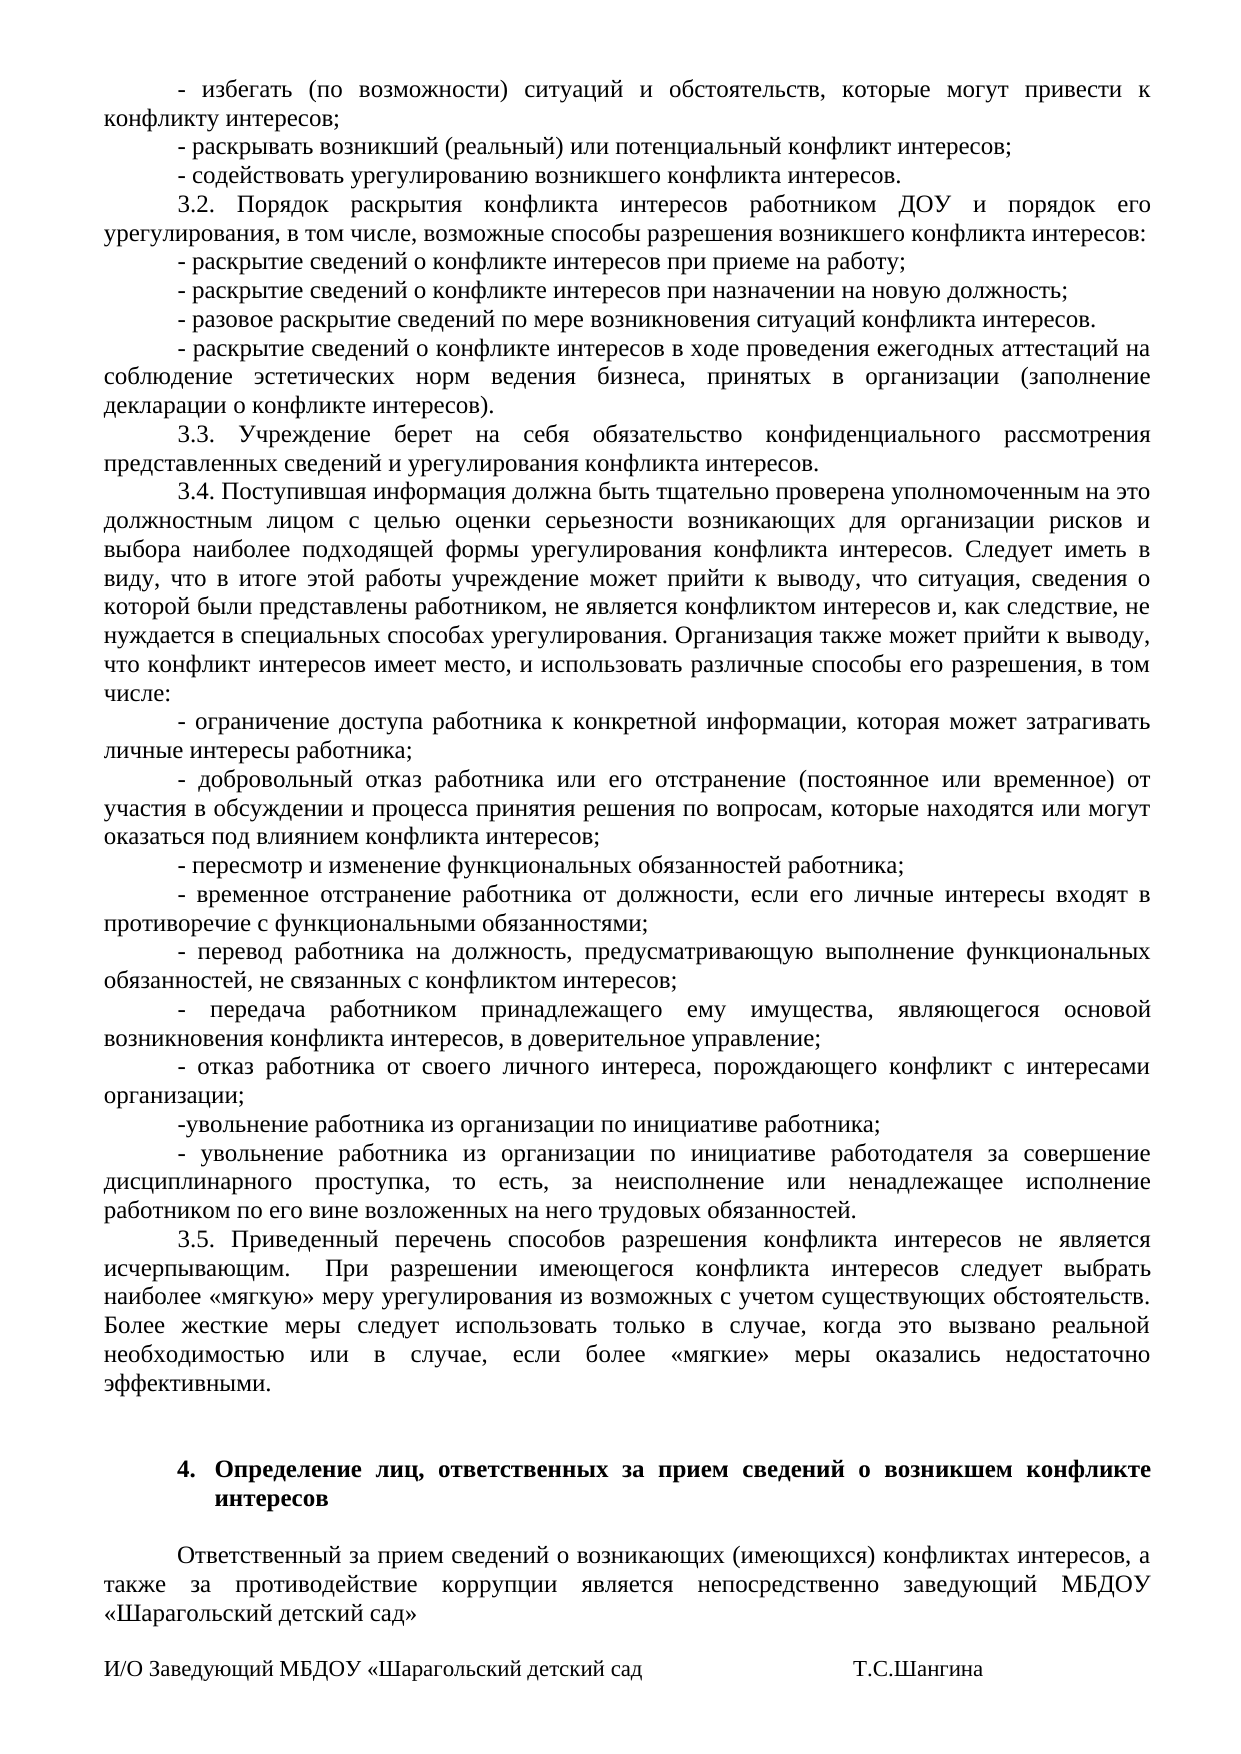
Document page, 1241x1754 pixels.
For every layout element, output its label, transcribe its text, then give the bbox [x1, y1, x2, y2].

text 3.5. Приведенный перечень способов разрешения конфликта интересов не является исчерпывающим. При разрешении имеющегося конфликта интересов следует выбрать наиболее «мягкую» меру урегулирования из возможных с учетом существующих обстоятельств. Более жесткие меры следует использовать только в случае, когда это вызвано реальной необходимостью или в случае, если более «мягкие» меры оказались недостаточно эффективными. [103, 1224, 1152, 1396]
text - пересмотр и изменение функциональных обязанностей работника; [103, 850, 1152, 879]
text Ответственный за прием сведений о возникающих (имеющихся) конфликтах интересов, а также за противодействие коррупции является непосредственно заведующий МБДОУ «Шарагольский детский сад» [103, 1540, 1152, 1626]
text - разовое раскрытие сведений по мере возникновения ситуаций конфликта интересов. [103, 304, 1152, 333]
text - передача работником принадлежащего ему имущества, являющегося основой возникновения конфликта интересов, в доверительное управление; [103, 994, 1152, 1051]
text - перевод работника на должность, предусматривающую выполнение функциональных обязанностей, не связанных с конфликтом интересов; [103, 936, 1152, 994]
text - избегать (по возможности) ситуаций и обстоятельств, которые могут привести к конфликту интересов; [103, 74, 1152, 131]
text - добровольный отказ работника или его отстранение (постоянное или временное) от участия в обсуждении и процесса принятия решения по вопросам, которые находятся или могут оказаться под влиянием конфликта интересов; [103, 764, 1152, 850]
list Определение лиц, ответственных за прием сведений о возникшем конфликте интересов [177, 1454, 1152, 1511]
text - раскрытие сведений о конфликте интересов при приеме на работу; [103, 246, 1152, 275]
text - увольнение работника из организации по инициативе работодателя за совершение дисциплинарного проступка, то есть, за неисполнение или ненадлежащее исполнение работником по его вине возложенных на него трудовых обязанностей. [103, 1138, 1152, 1224]
text И/О Заведующий МБДОУ «Шарагольский детский сад Т.С.Шангина [103, 1655, 1152, 1681]
text - отказ работника от своего личного интереса, порождающего конфликт с интересами организации; [103, 1051, 1152, 1109]
text - раскрытие сведений о конфликте интересов при назначении на новую должность; [103, 275, 1152, 304]
text - временное отстранение работника от должности, если его личные интересы входят в противоречие с функциональными обязанностями; [103, 879, 1152, 936]
text - ограничение доступа работника к конкретной информации, которая может затрагивать личные интересы работника; [103, 706, 1152, 764]
text 3.2. Порядок раскрытия конфликта интересов работником ДОУ и порядок его урегулирования, в том числе, возможные способы разрешения возникшего конфликта интересов: [103, 189, 1152, 246]
text - содействовать урегулированию возникшего конфликта интересов. [103, 160, 1152, 189]
text 3.4. Поступившая информация должна быть тщательно проверена уполномоченным на это должностным лицом с целью оценки серьезности возникающих для организации рисков и выбора наиболее подходящей формы урегулирования конфликта интересов. Следует иметь в виду, что в итоге этой работы учреждение может прийти к выводу, что ситуация, сведения о которой были представлены работником, не является конфликтом интересов и, как следствие, не нуждается в специальных способах урегулирования. Организация также может прийти к выводу, что конфликт интересов имеет место, и использовать различные способы его разрешения, в том числе: [103, 476, 1152, 706]
text - раскрытие сведений о конфликте интересов в ходе проведения ежегодных аттестаций на соблюдение эстетических норм ведения бизнеса, принятых в организации (заполнение декларации о конфликте интересов). [103, 333, 1152, 419]
text - раскрывать возникший (реальный) или потенциальный конфликт интересов; [103, 131, 1152, 160]
text 3.3. Учреждение берет на себя обязательство конфиденциального рассмотрения представленных сведений и урегулирования конфликта интересов. [103, 419, 1152, 476]
text -увольнение работника из организации по инициативе работника; [103, 1109, 1152, 1138]
